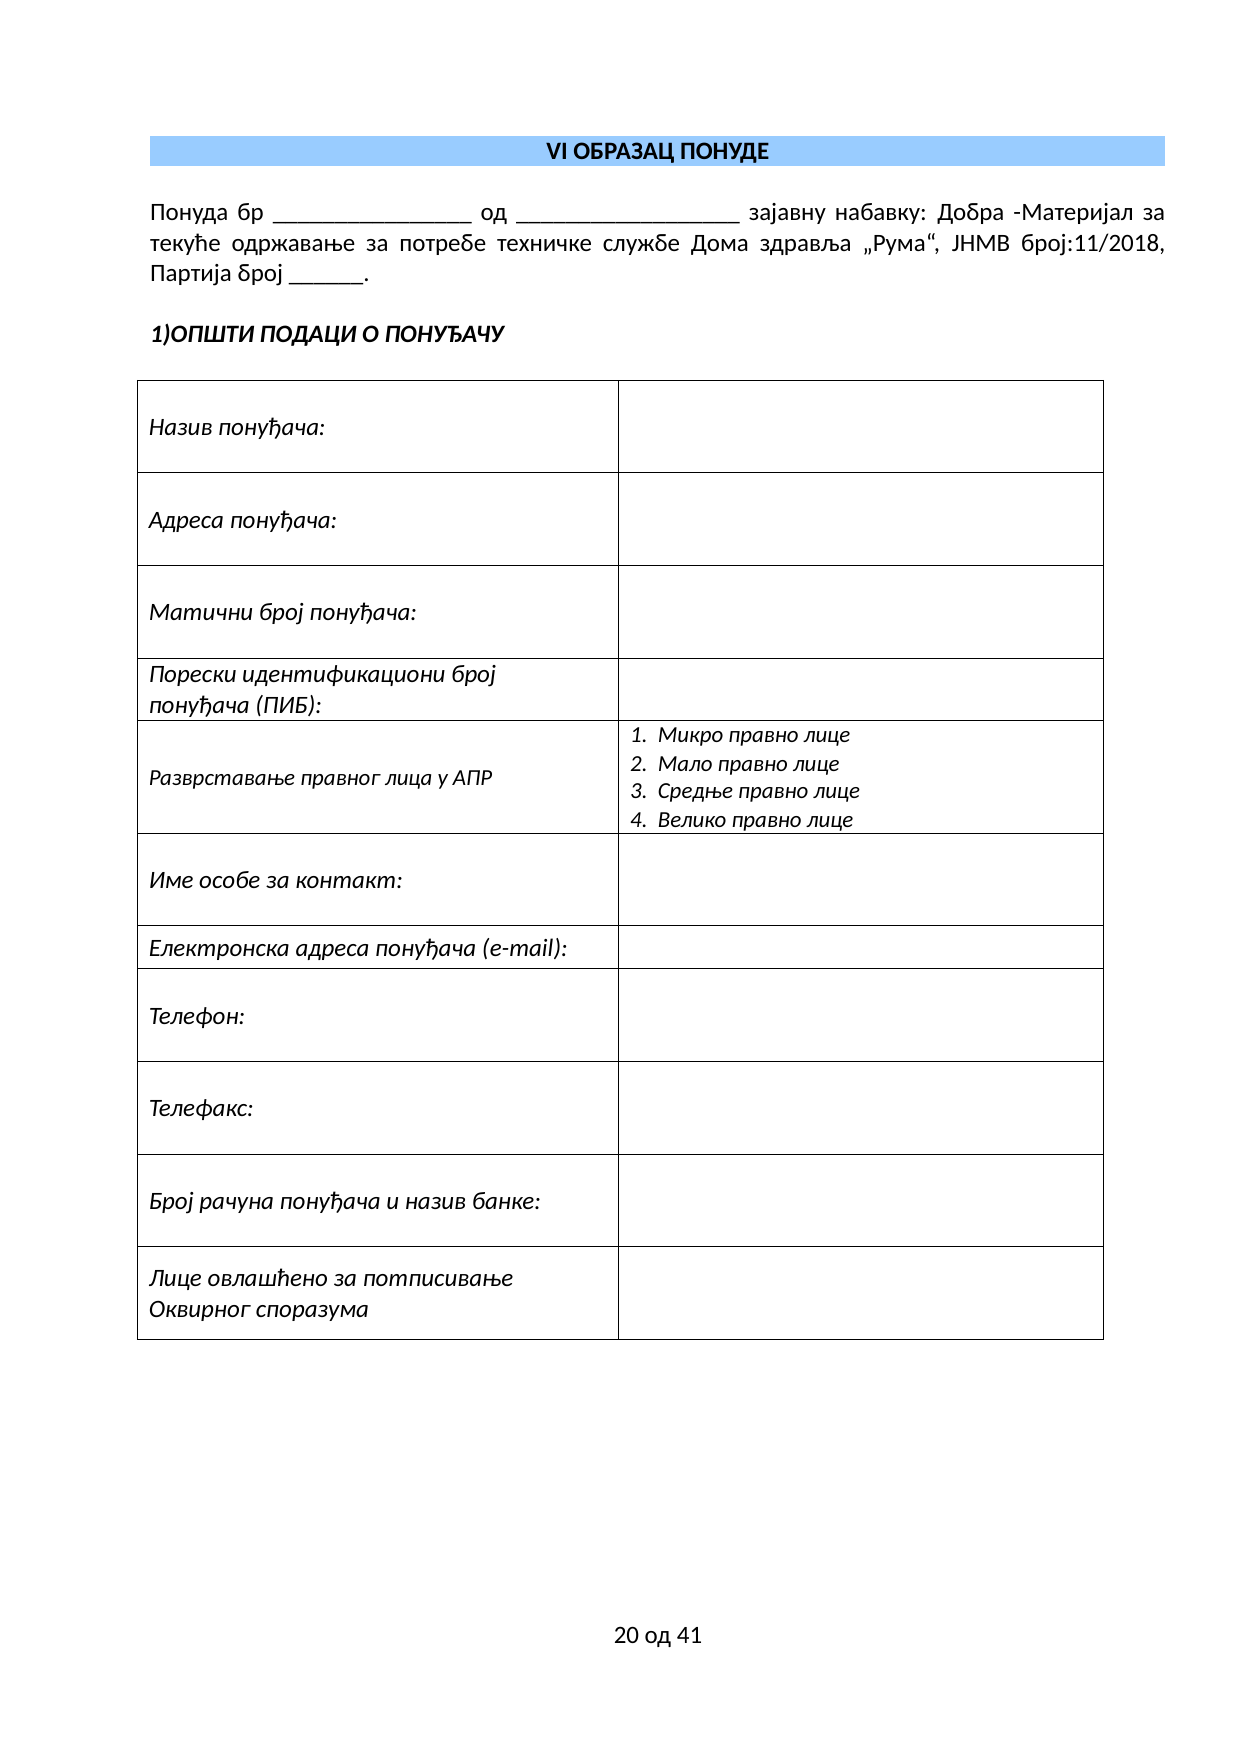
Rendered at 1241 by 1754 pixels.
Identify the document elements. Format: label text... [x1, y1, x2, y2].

table_cell [619, 659, 1103, 719]
table_cell Матични број понуђача: [138, 566, 618, 657]
table_cell Адреса понуђача: [138, 473, 618, 565]
table_cell Телефон: [138, 969, 618, 1061]
table_header Назив понуђача: [138, 381, 618, 472]
table_cell Разврставање правног лица у АПР [138, 721, 618, 833]
table_cell [619, 1247, 1103, 1339]
text Понуда бр ________________ од __________________ зајавну набавку: Добра -Материјал за текуће одржавање за потребе техничке службе Дома здравља „Рума“, ЈНМВ број:11/2018, Партија број ______. [150, 197, 1165, 288]
table_cell [619, 834, 1103, 925]
table_cell 1. Микро правно лице 2. Мало правно лице 3. Средње правно лице 4. Велико правно лице [619, 721, 1103, 833]
table_cell [619, 1155, 1103, 1246]
table_cell Телефакс: [138, 1062, 618, 1153]
table_cell Порески идентификациони број понуђача (ПИБ): [138, 659, 618, 719]
text 1)ОПШТИ ПОДАЦИ О ПОНУЂАЧУ [150, 319, 1221, 349]
text VI ОБРАЗАЦ ПОНУДЕ [150, 136, 1165, 166]
table_cell [619, 473, 1103, 565]
table_cell Електронска адреса понуђача (e-mail): [138, 926, 618, 968]
table_cell [619, 969, 1103, 1061]
table_cell Лице овлашћено за потписивање Оквирног споразума [138, 1247, 618, 1339]
table_cell Број рачуна понуђача и назив банке: [138, 1155, 618, 1246]
table_cell [619, 1062, 1103, 1153]
table_header [619, 381, 1103, 472]
table_cell [619, 926, 1103, 968]
table_cell Име особе за контакт: [138, 834, 618, 925]
table_cell [619, 566, 1103, 657]
